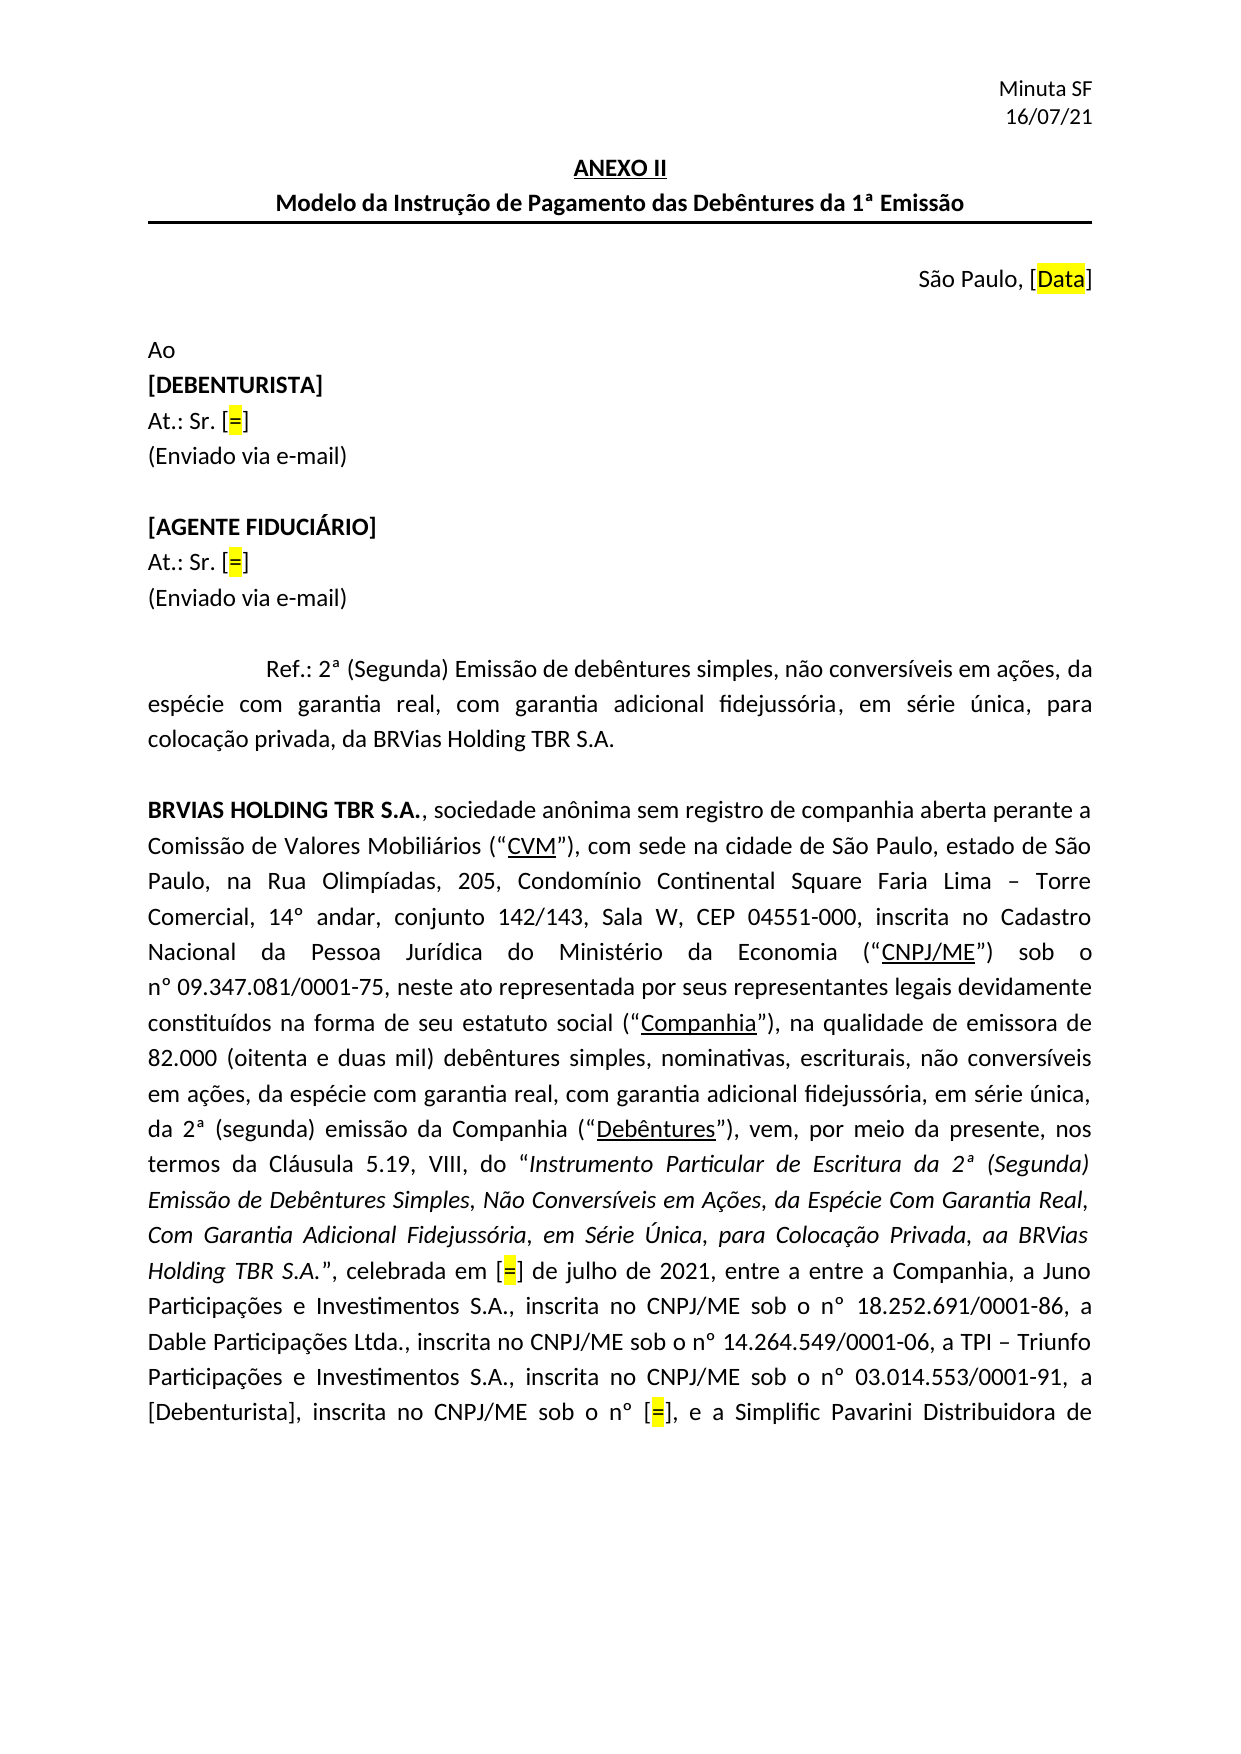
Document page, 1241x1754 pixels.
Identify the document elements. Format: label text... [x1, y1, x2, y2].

text Ao [148, 330, 1092, 365]
text Modelo da Instrução de Pagamento das Debêntures da 1ª Emissão [148, 183, 1092, 221]
text ANEXO II [148, 148, 1092, 183]
text [AGENTE FIDUCIÁRIO] [148, 507, 1092, 542]
text (Enviado via e-mail) [148, 436, 1092, 472]
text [148, 1356, 1092, 1428]
text At.: Sr. [=] [148, 542, 1092, 578]
text (Enviado via e-mail) [148, 578, 1092, 613]
text São Paulo, [Data] [148, 259, 1092, 294]
text Ref.: 2ª (Segunda) Emissão de debêntures simples, não conversíveis em ações, da espécie com garantia real, com garantia adicional fidejussória, em série única, para colocação privada, da BRVias Holding TBR S.A. [148, 649, 1092, 755]
text At.: Sr. [=] [148, 401, 1092, 436]
text [DEBENTURISTA] [148, 365, 1092, 401]
